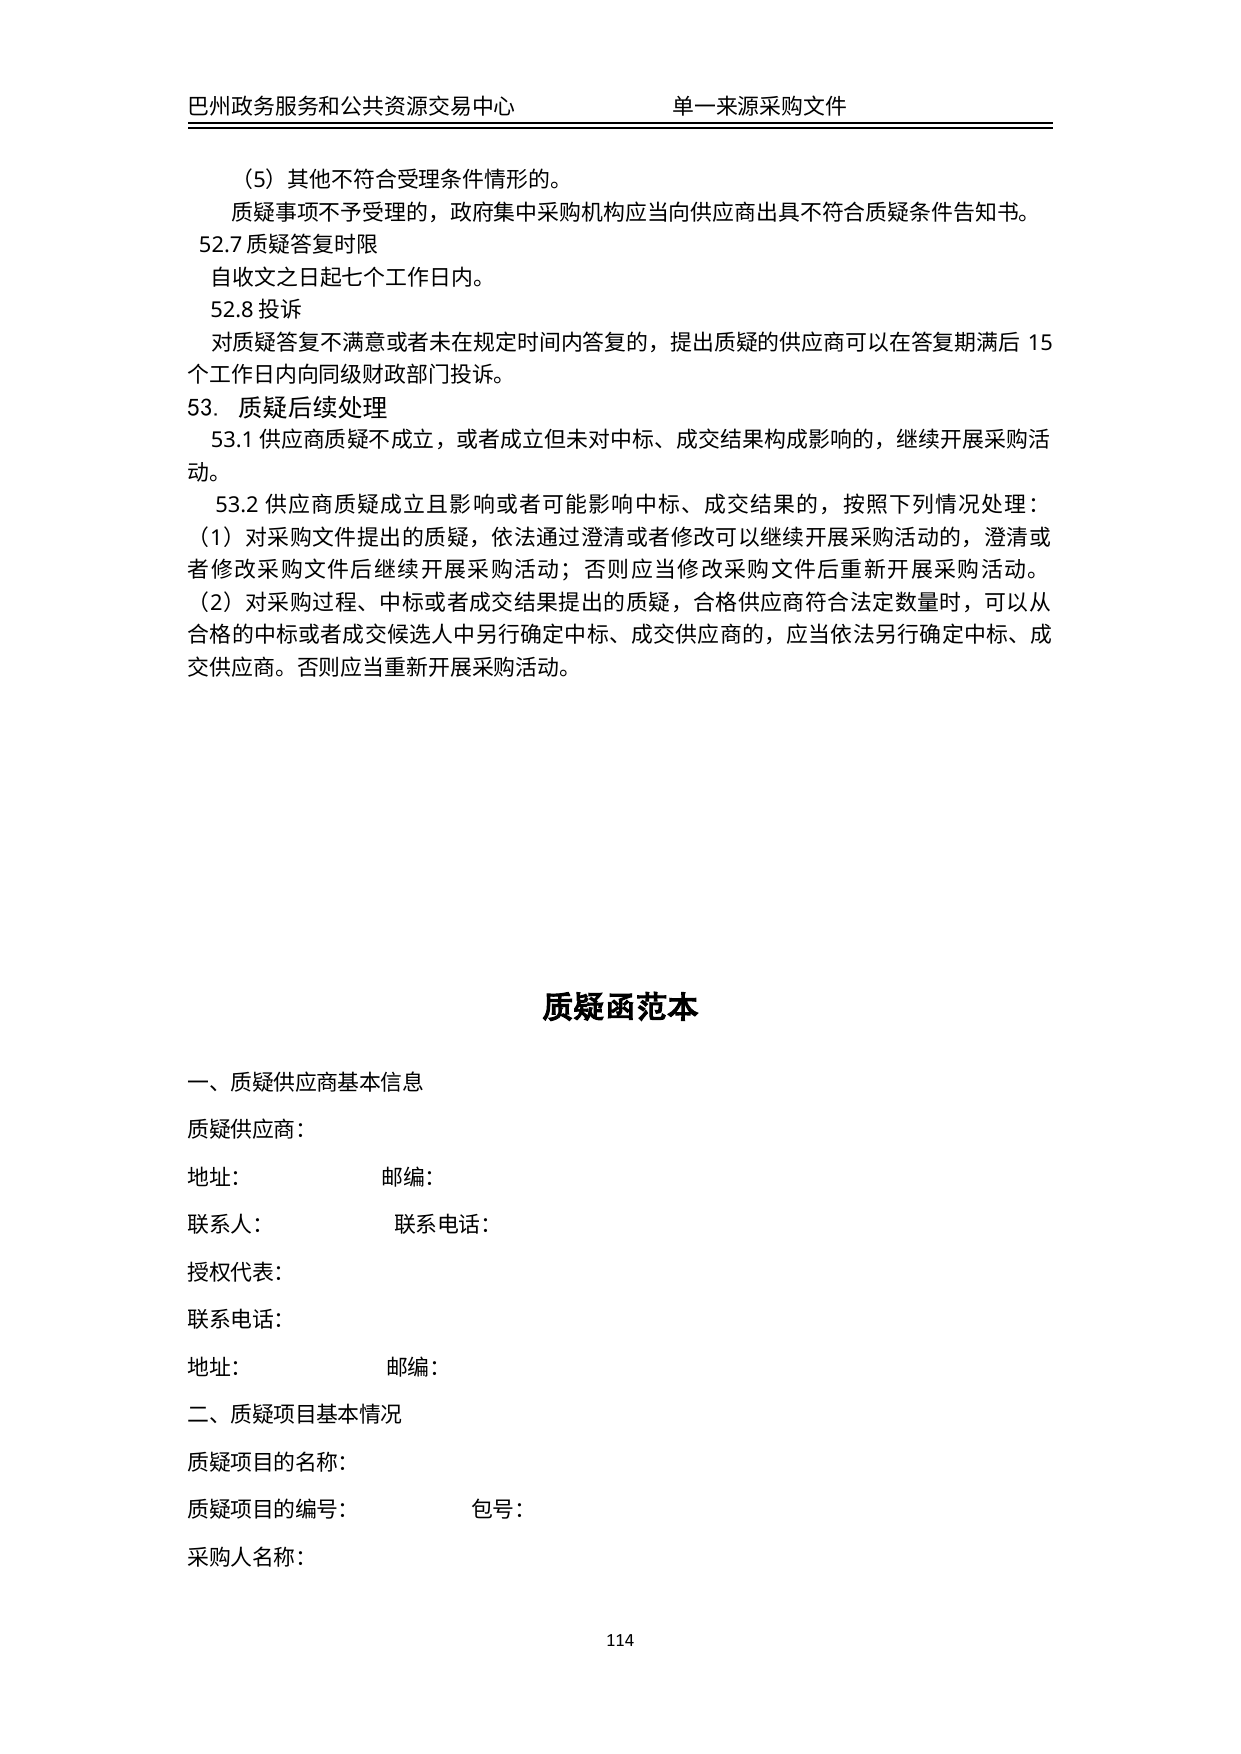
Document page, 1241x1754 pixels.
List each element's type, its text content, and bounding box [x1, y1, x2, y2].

text 质疑事项不予受理的，政府集中采购机构应当向供应商出具不符合质疑条件告知书。 [187, 194, 1053, 227]
text 对质疑答复不满意或者未在规定时间内答复的，提出质疑的供应商可以在答复期满后15个工作日内向同级财政部门投诉。 [187, 324, 1053, 389]
text 二、质疑项目基本情况 [187, 1397, 1053, 1429]
text 质疑项目的名称： [187, 1444, 1053, 1476]
text 自收文之日起七个工作日内。 [187, 259, 1053, 292]
text （5）其他不符合受理条件情形的。 [187, 162, 1053, 194]
text 53. 质疑后续处理 [187, 389, 1053, 422]
text 质疑项目的编号： 包号： [187, 1492, 1053, 1524]
text 52.8投诉 [187, 292, 1053, 324]
text 地址： 邮编： [187, 1349, 1053, 1381]
text 质疑函范本 [187, 974, 1053, 1039]
text 53.1供应商质疑不成立，或者成立但未对中标、成交结果构成影响的，继续开展采购活动。 [187, 422, 1053, 487]
text 52.7质疑答复时限 [187, 227, 1053, 259]
text 地址： 邮编： [187, 1159, 1053, 1191]
text 一、质疑供应商基本信息 [187, 1064, 1053, 1096]
text 联系电话： [187, 1302, 1053, 1334]
text 联系人： 联系电话： [187, 1207, 1053, 1239]
text 授权代表： [187, 1254, 1053, 1286]
text 53.2供应商质疑成立且影响或者可能影响中标、成交结果的，按照下列情况处理：（1）对采购文件提出的质疑，依法通过澄清或者修改可以继续开展采购活动的，澄清或者修改采购文件后继续开展采购活动；否则应当修改采购文件后重新开展采购活动。（2）对采购过程、中标或者成交结果提出的质疑，合格供应商符合法定数量时，可以从合格的中标或者成交候选人中另行确定中标、成交供应商的，应当依法另行确定中标、成交供应商。否则应当重新开展采购活动。 [187, 487, 1053, 682]
text 质疑供应商： [187, 1112, 1053, 1144]
text 采购人名称： [187, 1539, 1053, 1571]
